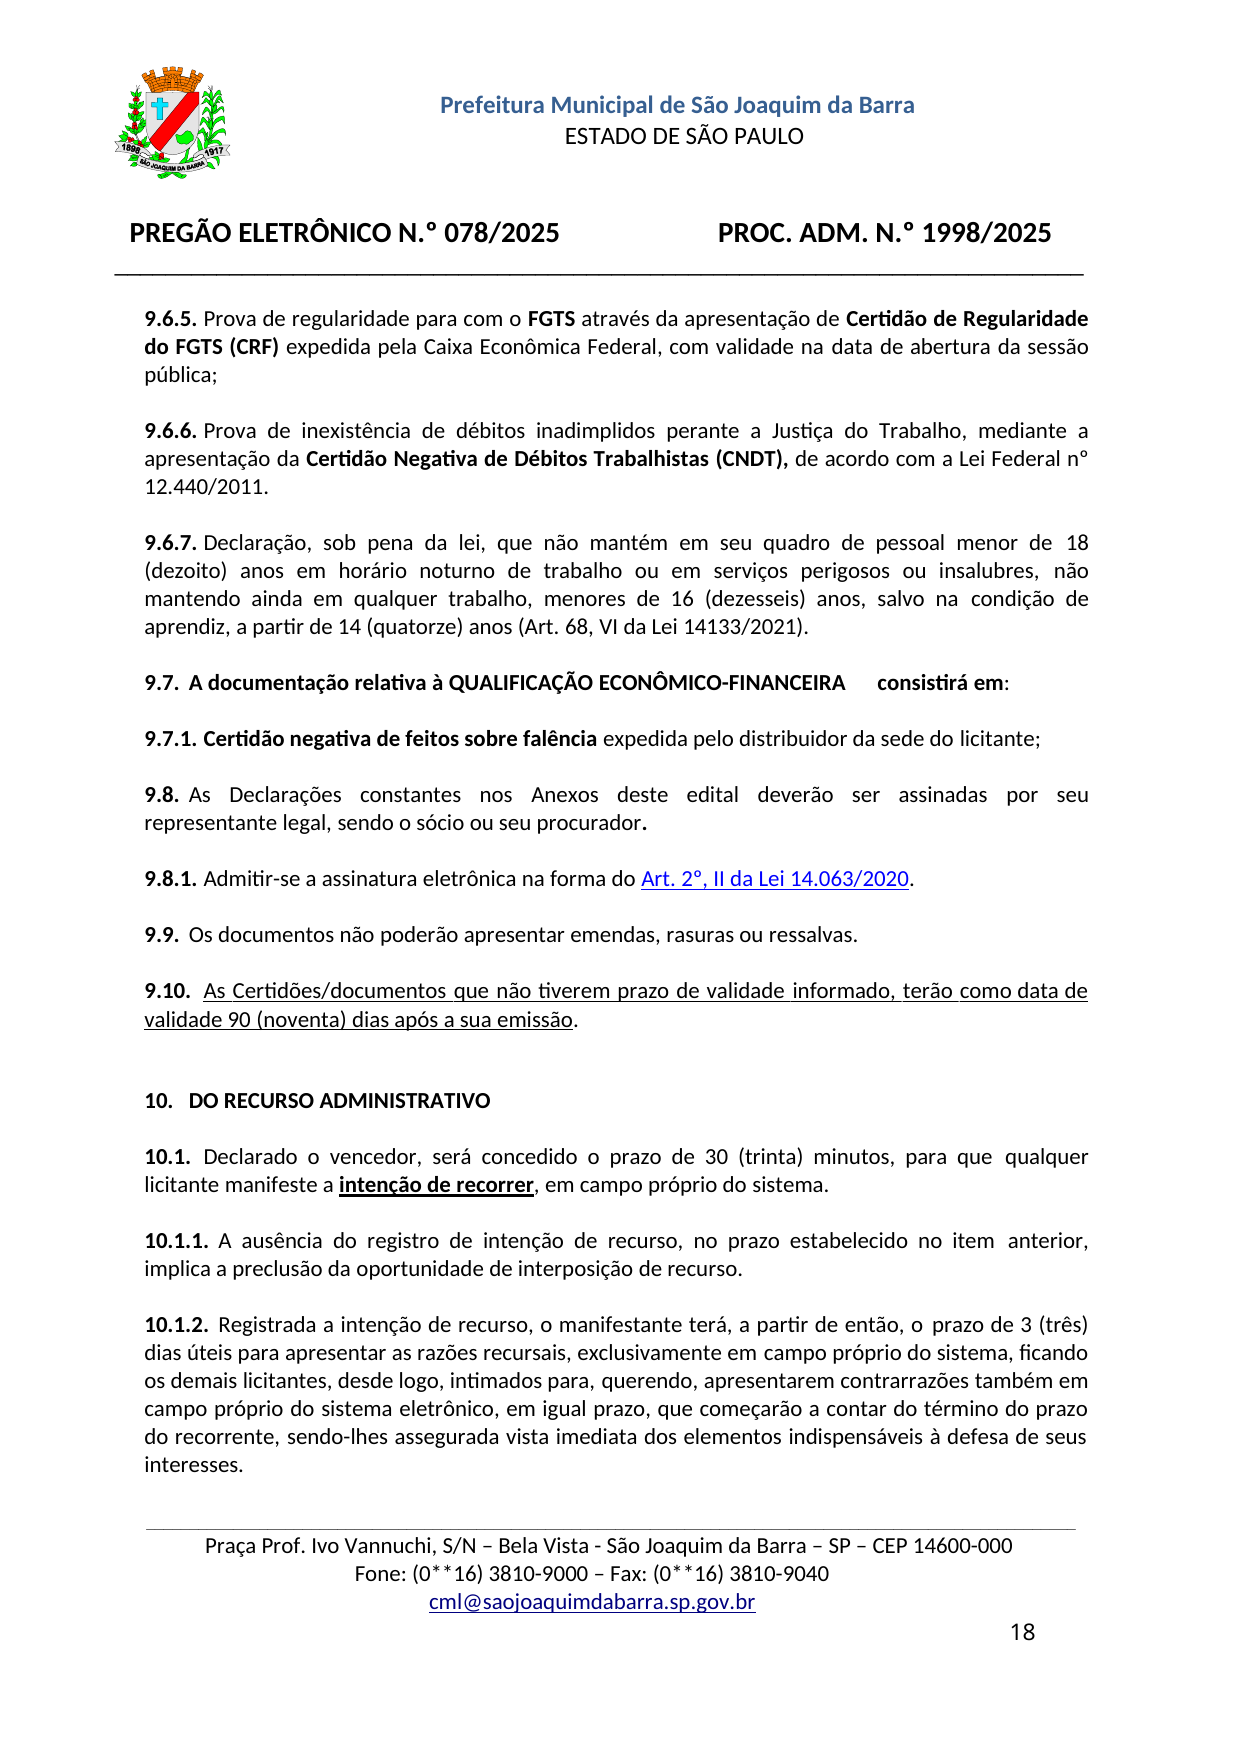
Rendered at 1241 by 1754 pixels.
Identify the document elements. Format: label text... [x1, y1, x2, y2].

list Certidão negativa de feitos sobre falência expedida pelo distribuidor da sede do licitante; [144, 724, 1089, 752]
list As Declarações constantes nos Anexos deste edital deverão ser assinadas por seu representante legal, sendo o sócio ou seu procurador. [144, 781, 1089, 837]
list Declaração, sob pena da lei, que não mantém em seu quadro de pessoal menor de 18 (dezoito) anos em horário noturno de trabalho ou em serviços perigosos ou insalubres, não mantendo ainda em qualquer trabalho, menores de 16 (dezesseis) anos, salvo na condição de aprendiz, a partir de 14 (quatorze) anos (Art. 68, VI da Lei 14133/2021). [144, 528, 1089, 640]
list Prova de inexistência de débitos inadimplidos perante a Justiça do Trabalho, mediante a apresentação da Certidão Negativa de Débitos Trabalhistas (CNDT), de acordo com a Lei Federal nº 12.440/2011. [144, 416, 1089, 500]
subtitle A documentação relativa à QUALIFICAÇÃO ECONÔMICO-FINANCEIRA consistirá em: [144, 668, 1089, 696]
list Prova de regularidade para com o FGTS através da apresentação de Certidão de Regularidade do FGTS (CRF) expedida pela Caixa Econômica Federal, com validade na data de abertura da sessão pública; [144, 304, 1089, 388]
list Admitir-se a assinatura eletrônica na forma do Art. 2º, II da Lei 14.063/2020. [144, 864, 1089, 893]
subtitle DO RECURSO ADMINISTRATIVO [144, 1086, 1089, 1114]
list A ausência do registro de intenção de recurso, no prazo estabelecido no item anterior, implica a preclusão da oportunidade de interposição de recurso. [144, 1226, 1089, 1282]
list Declarado o vencedor, será concedido o prazo de 30 (trinta) minutos, para que qualquer licitante manifeste a intenção de recorrer, em campo próprio do sistema. [144, 1142, 1089, 1198]
list As Certidões/documentos que não tiverem prazo de validade informado, terão como data de validade 90 (noventa) dias após a sua emissão. [144, 977, 1089, 1033]
list Registrada a intenção de recurso, o manifestante terá, a partir de então, o prazo de 3 (três) dias úteis para apresentar as razões recursais, exclusivamente em campo próprio do sistema, ficando os demais licitantes, desde logo, intimados para, querendo, apresentarem contrarrazões também em campo próprio do sistema eletrônico, em igual prazo, que começarão a contar do término do prazo do recorrente, sendo-lhes assegurada vista imediata dos elementos indispensáveis à defesa de seus interesses. [144, 1310, 1089, 1478]
list Os documentos não poderão apresentar emendas, rasuras ou ressalvas. [144, 921, 1089, 949]
